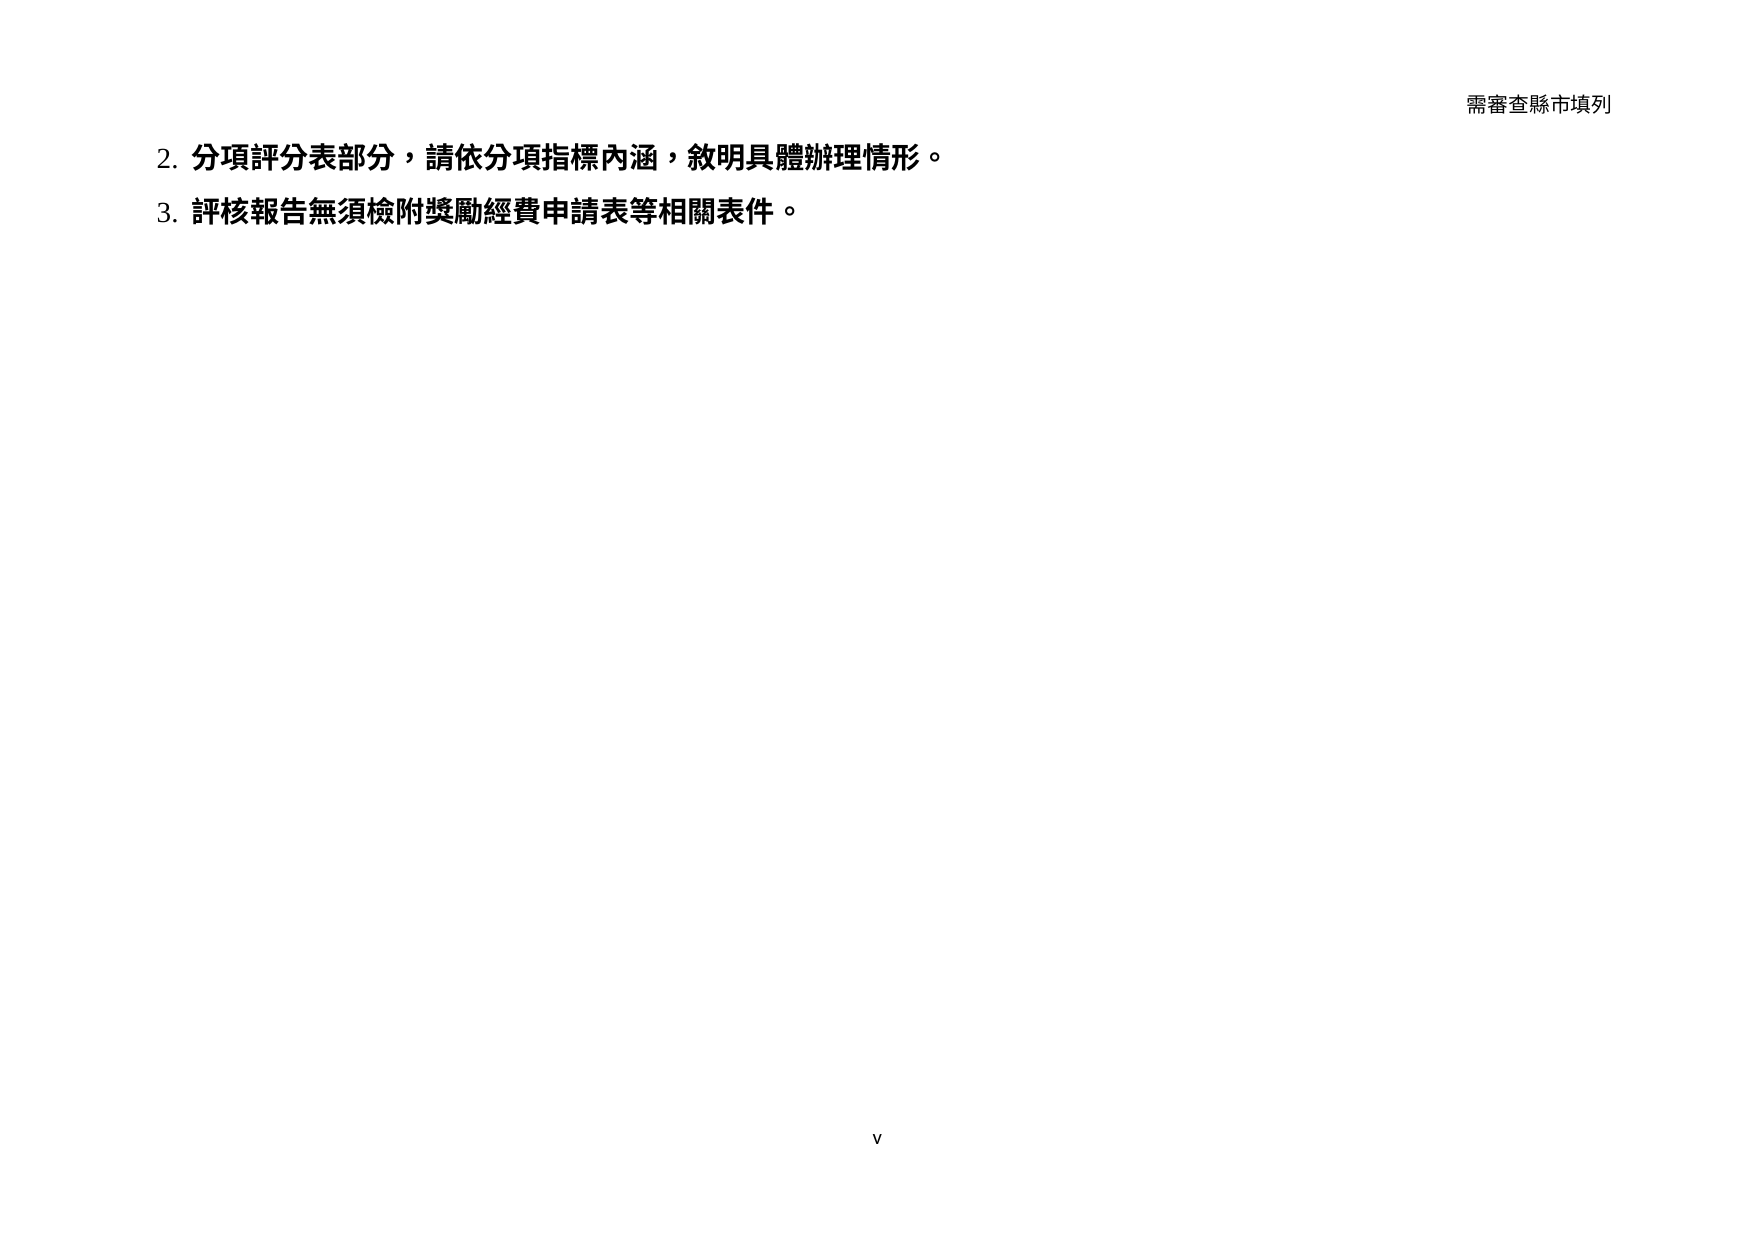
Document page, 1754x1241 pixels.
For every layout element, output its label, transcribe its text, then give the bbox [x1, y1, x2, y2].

list 評核報告無須檢附獎勵經費申請表等相關表件。 [156, 183, 1612, 238]
list 分項評分表部分，請依分項指標內涵，敘明具體辦理情形。 [156, 128, 1612, 183]
